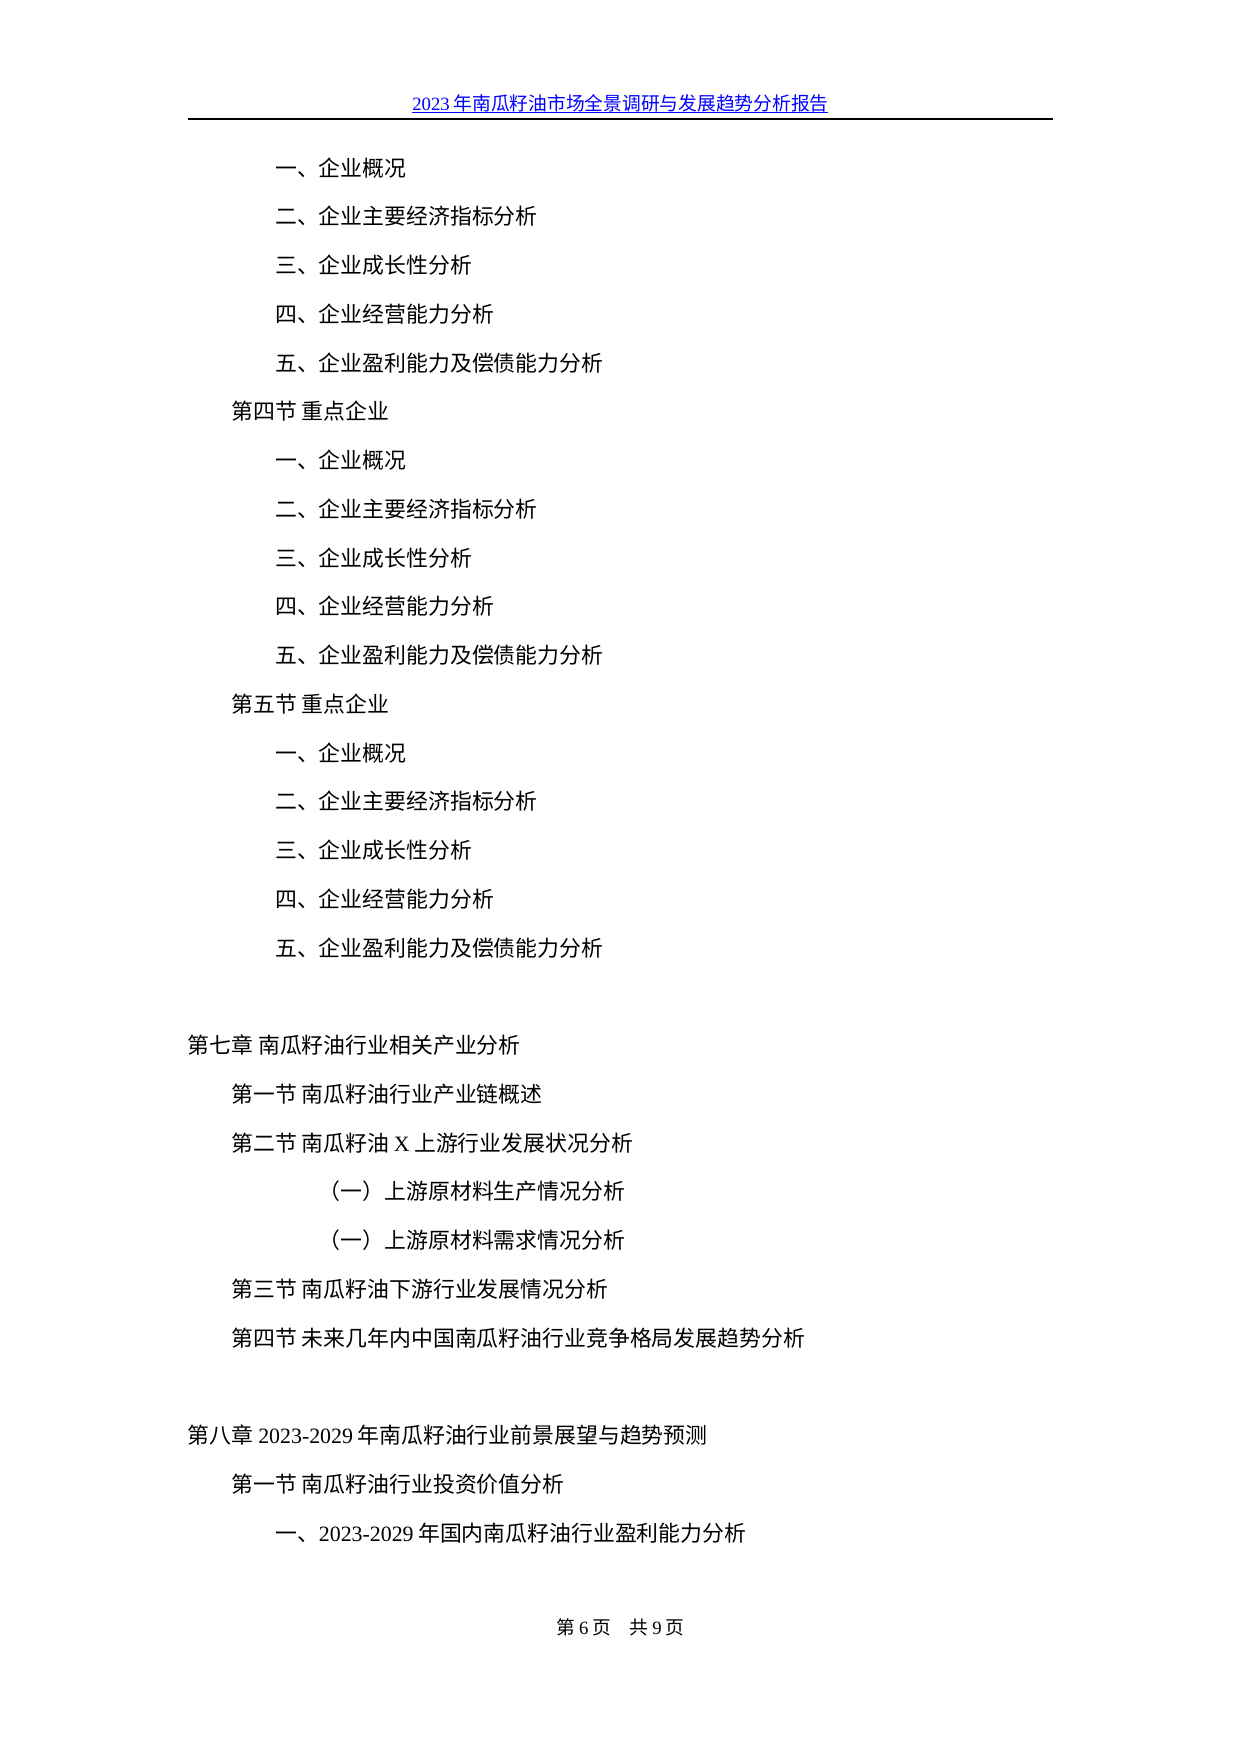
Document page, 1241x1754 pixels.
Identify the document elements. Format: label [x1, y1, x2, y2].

text [187, 150, 1053, 1548]
